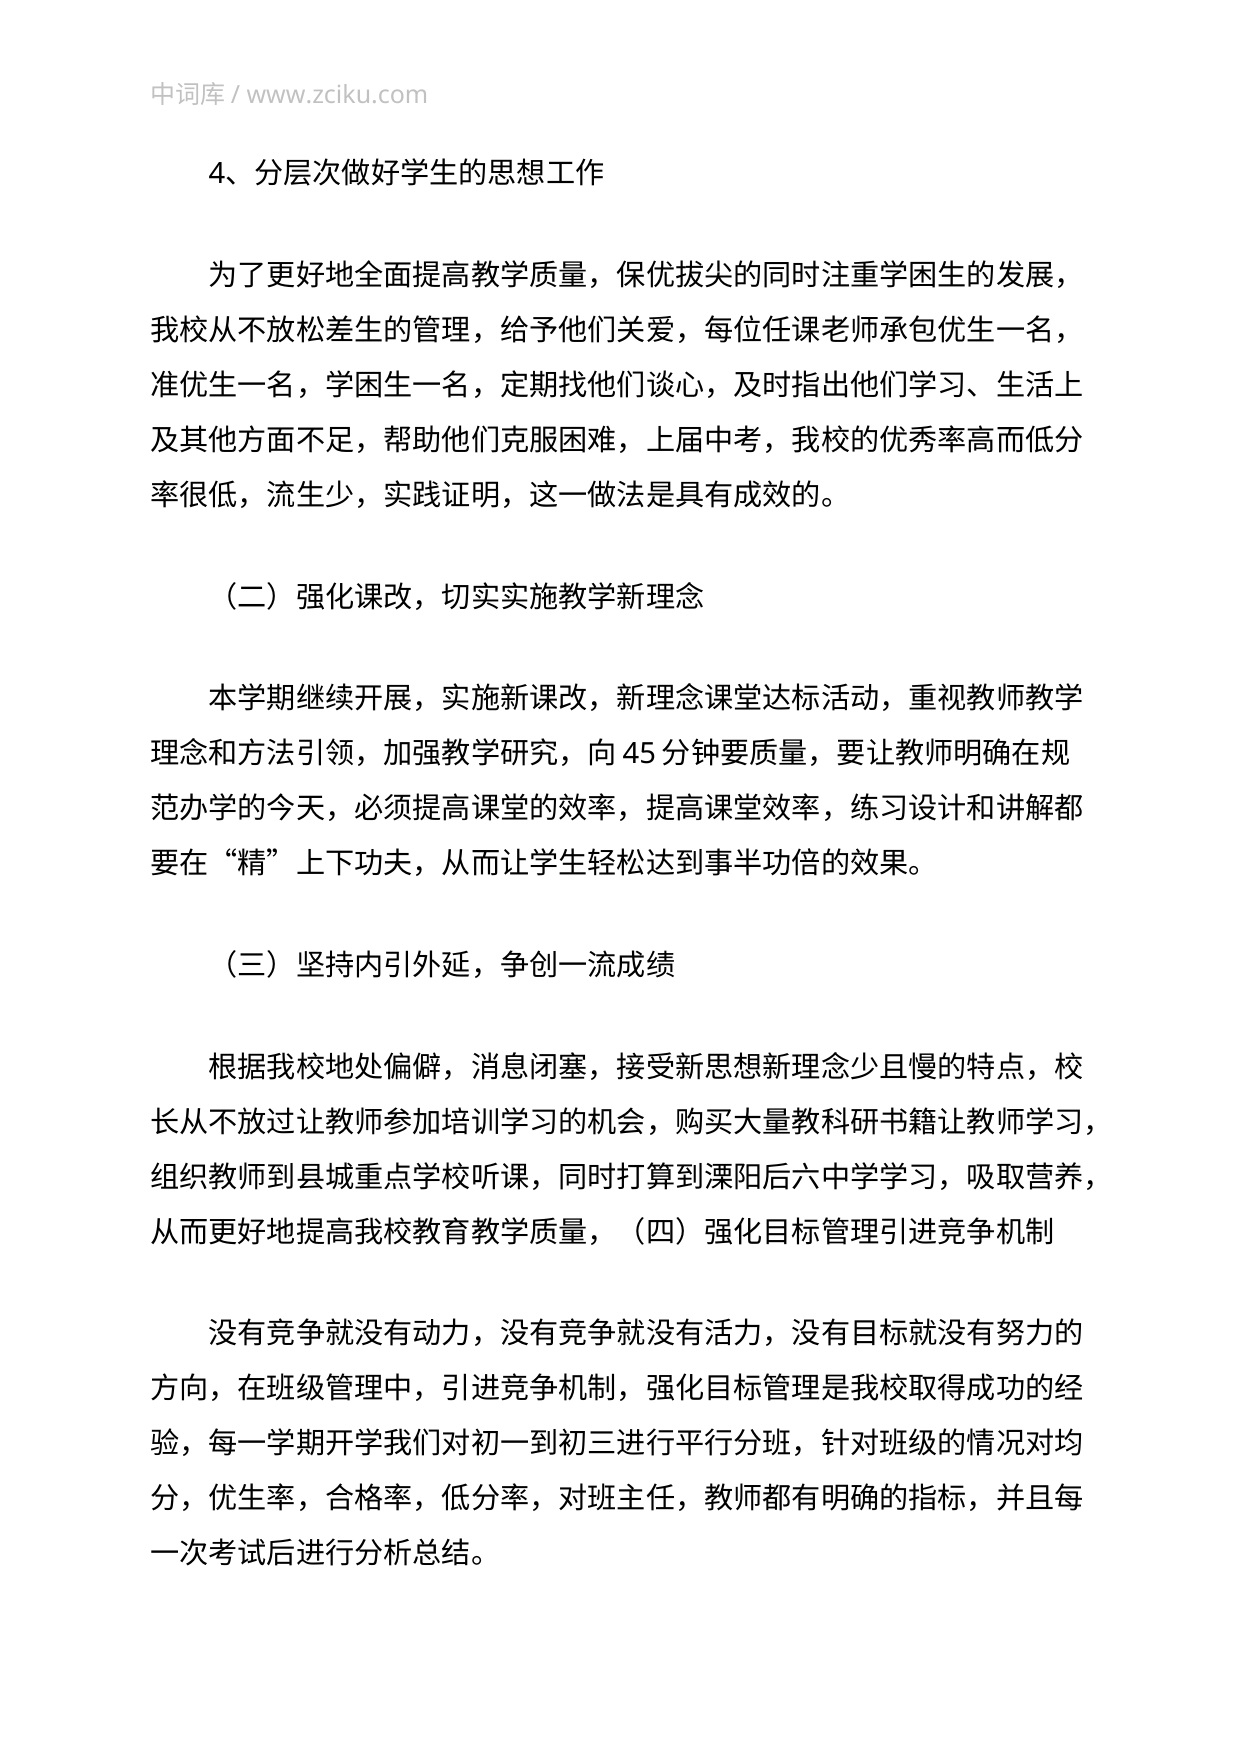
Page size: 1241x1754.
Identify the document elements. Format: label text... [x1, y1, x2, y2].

text 没有竞争就没有动力，没有竞争就没有活力，没有目标就没有努力的方向，在班级管理中，引进竞争机制，强化目标管理是我校取得成功的经验，每一学期开学我们对初一到初三进行平行分班，针对班级的情况对均分，优生率，合格率，低分率，对班主任，教师都有明确的指标，并且每一次考试后进行分析总结。 [150, 1310, 1090, 1572]
text 4、分层次做好学生的思想工作 [150, 150, 1090, 192]
text （三）坚持内引外延，争创一流成绩 [150, 942, 1090, 984]
text 为了更好地全面提高教学质量，保优拔尖的同时注重学困生的发展，我校从不放松差生的管理，给予他们关爱，每位任课老师承包优生一名，准优生一名，学困生一名，定期找他们谈心，及时指出他们学习、生活上及其他方面不足，帮助他们克服困难，上届中考，我校的优秀率高而低分率很低，流生少，实践证明，这一做法是具有成效的。 [150, 252, 1090, 514]
text 根据我校地处偏僻，消息闭塞，接受新思想新理念少且慢的特点，校长从不放过让教师参加培训学习的机会，购买大量教科研书籍让教师学习，组织教师到县城重点学校听课，同时打算到溧阳后六中学学习，吸取营养，从而更好地提高我校教育教学质量，（四）强化目标管理引进竞争机制 [150, 1043, 1090, 1250]
text 本学期继续开展，实施新课改，新理念课堂达标活动，重视教师教学理念和方法引领，加强教学研究，向45分钟要质量，要让教师明确在规范办学的今天，必须提高课堂的效率，提高课堂效率，练习设计和讲解都要在“精”上下功夫，从而让学生轻松达到事半功倍的效果。 [150, 675, 1090, 882]
text （二）强化课改，切实实施教学新理念 [150, 573, 1090, 616]
